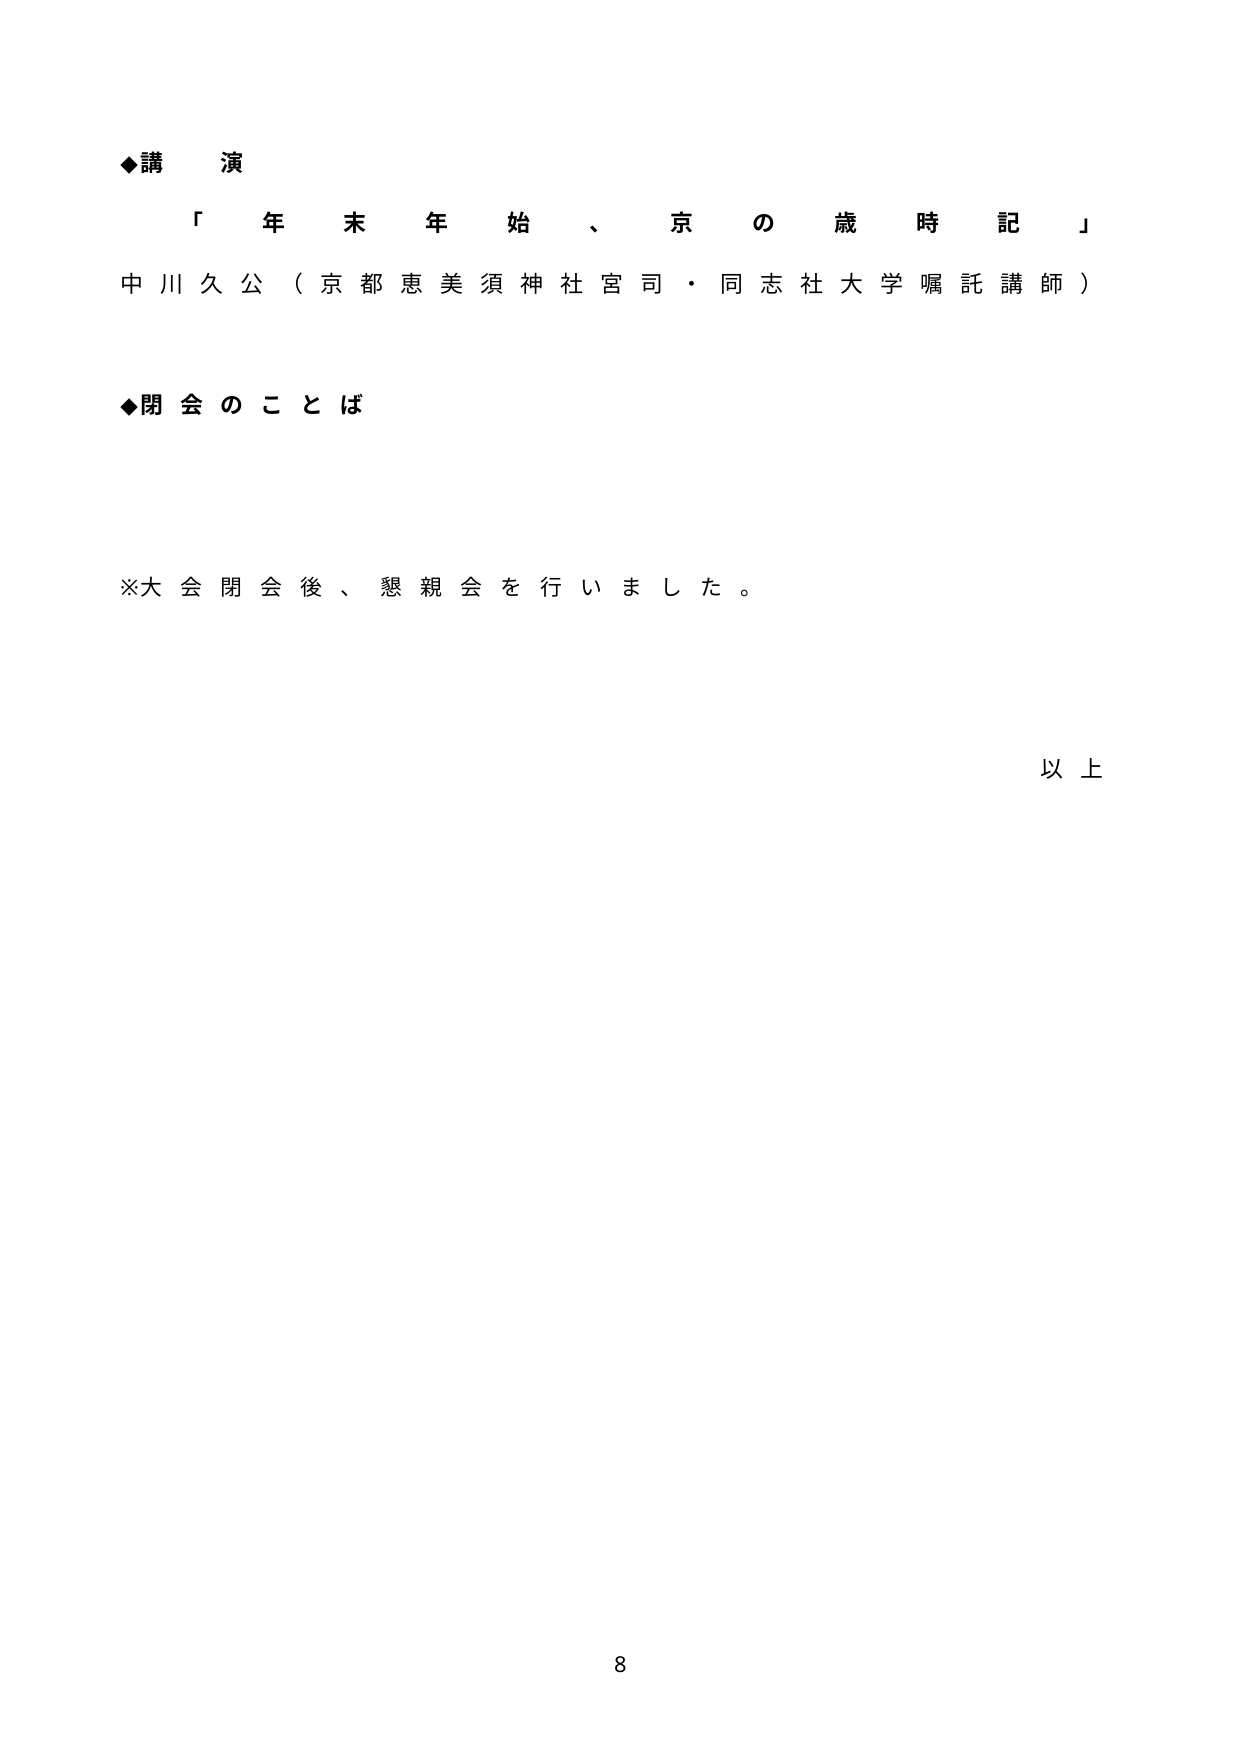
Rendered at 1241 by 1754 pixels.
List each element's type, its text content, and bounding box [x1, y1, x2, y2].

text ※大会閉会後、懇親会を行いました。 [120, 555, 1120, 616]
text ◆講 演 [120, 131, 1120, 192]
text 以上 [120, 737, 1120, 798]
text 「年末年始、京の歳時記」 中川久公（京都恵美須神社宮司・同志社大学嘱託講師） [120, 192, 1120, 313]
text ◆閉会のことば [120, 373, 1120, 434]
